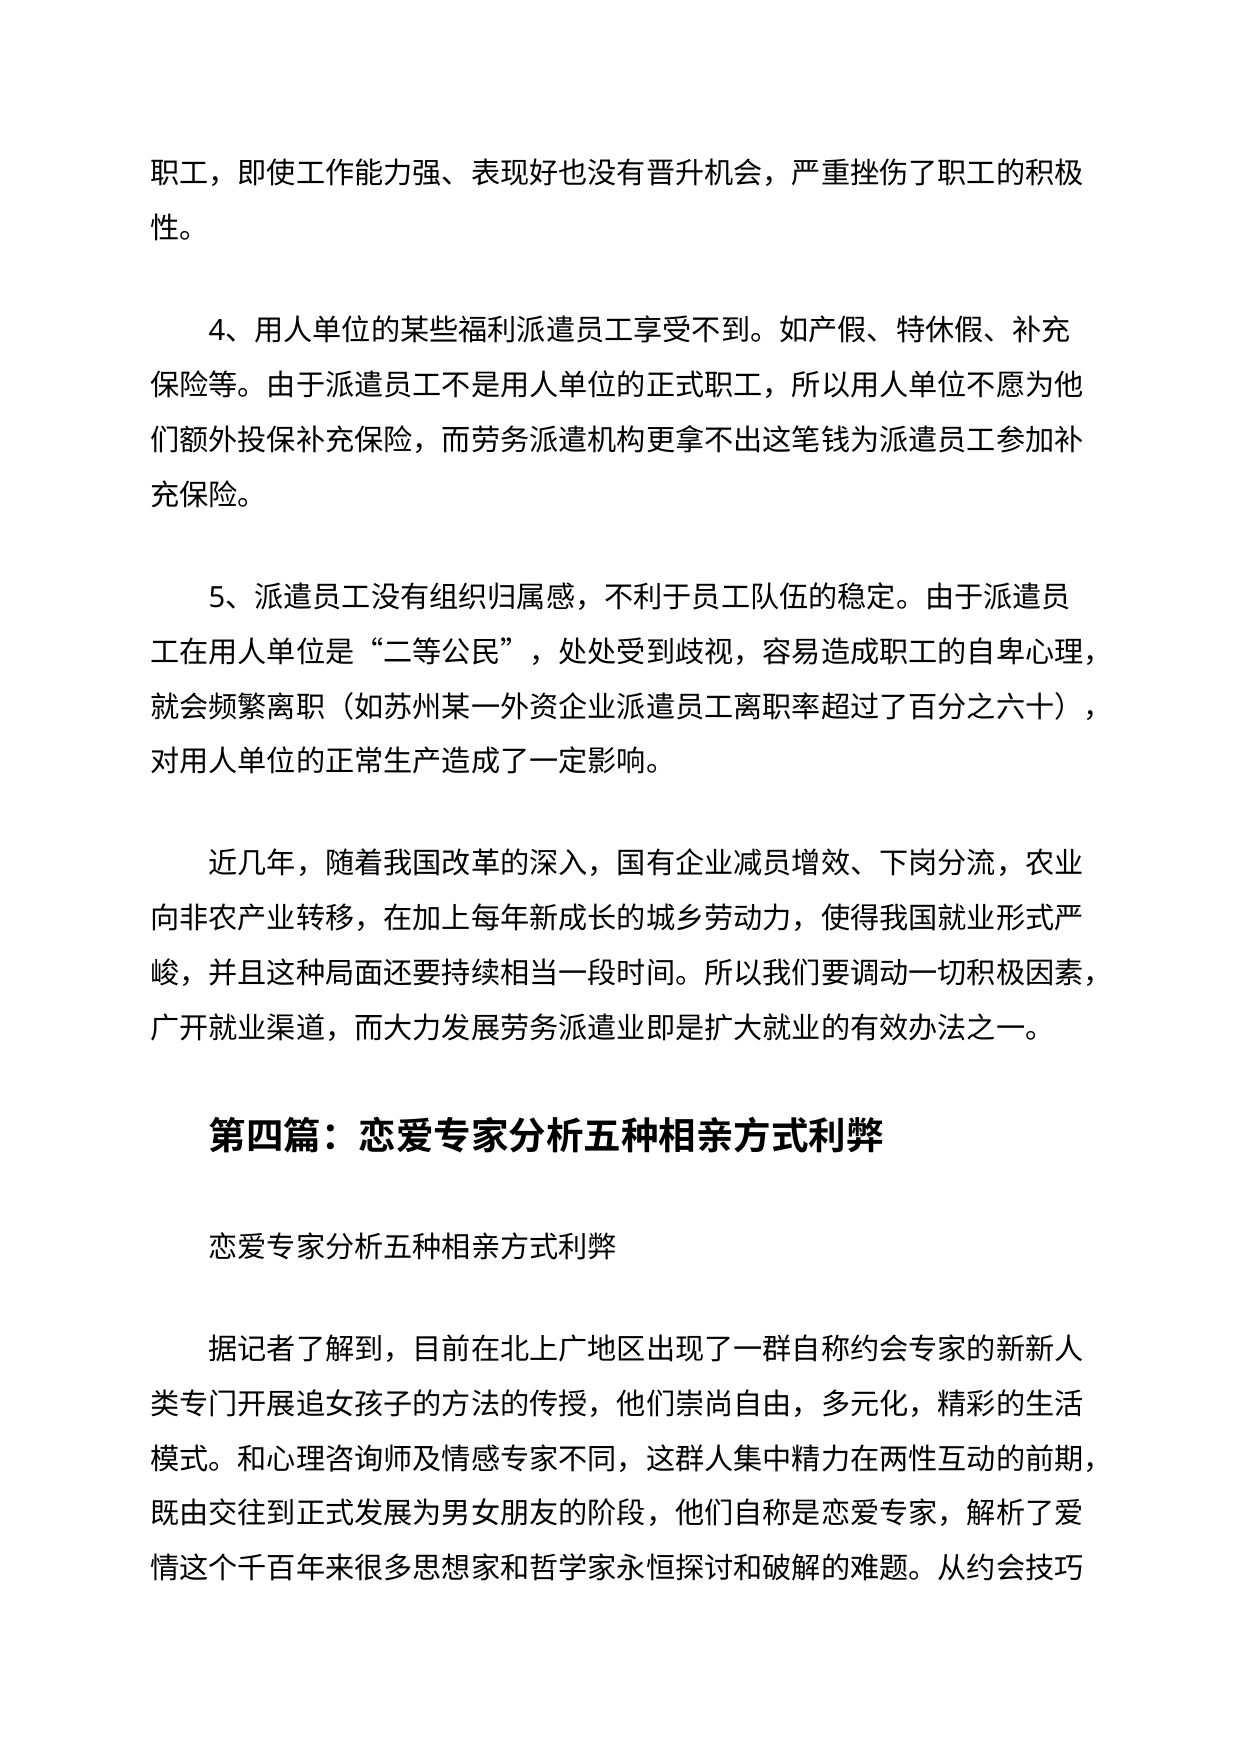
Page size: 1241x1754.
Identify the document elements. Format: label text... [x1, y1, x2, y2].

text 5、派遣员工没有组织归属感，不利于员工队伍的稳定。由于派遣员工在用人单位是“二等公民”，处处受到歧视，容易造成职工的自卑心理，就会频繁离职（如苏州某一外资企业派遣员工离职率超过了百分之六十），对用人单位的正常生产造成了一定影响。 [150, 573, 1090, 780]
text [150, 1325, 1090, 1587]
text 恋爱专家分析五种相亲方式利弊 [150, 1224, 1090, 1266]
text 4、用人单位的某些福利派遣员工享受不到。如产假、特休假、补充保险等。由于派遣员工不是用人单位的正式职工，所以用人单位不愿为他们额外投保补充保险，而劳务派遣机构更拿不出这笔钱为派遣员工参加补充保险。 [150, 307, 1090, 514]
text 近几年，随着我国改革的深入，国有企业减员增效、下岗分流，农业向非农产业转移，在加上每年新成长的城乡劳动力，使得我国就业形式严峻，并且这种局面还要持续相当一段时间。所以我们要调动一切积极因素，广开就业渠道，而大力发展劳务派遣业即是扩大就业的有效办法之一。 [150, 840, 1090, 1047]
text 第四篇：恋爱专家分析五种相亲方式利弊 [150, 1106, 1090, 1161]
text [150, 150, 1090, 247]
